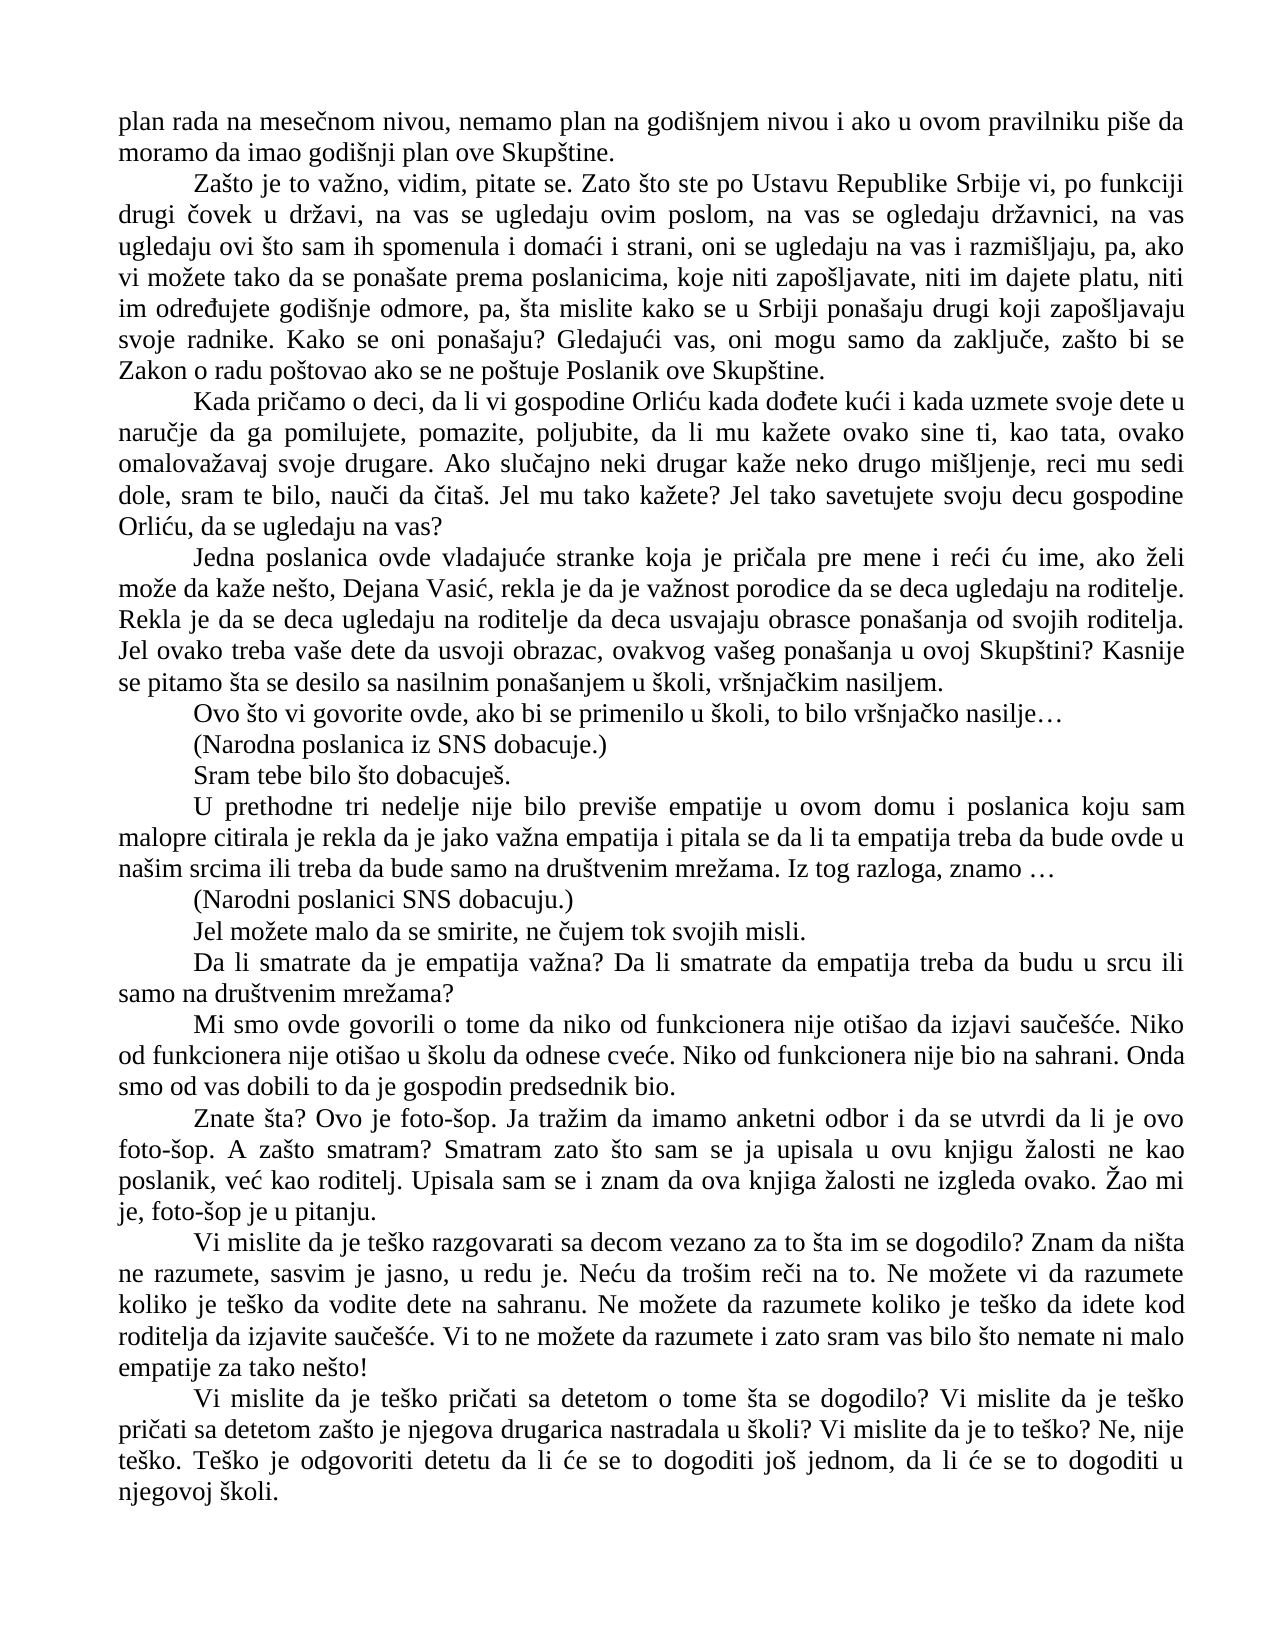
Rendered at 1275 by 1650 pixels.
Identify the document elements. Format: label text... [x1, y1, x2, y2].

text Sram tebe bilo što dobacuješ. [118, 759, 1186, 790]
text Jel možete malo da se smirite, ne čujem tok svojih misli. [118, 915, 1186, 946]
text Jedna poslanica ovde vladajuće stranke koja je pričala pre mene i reći ću ime, ako želi može da kaže nešto, Dejana Vasić, rekla je da je važnost porodice da se deca ugledaju na roditelje. Rekla je da se deca ugledaju na roditelje da deca usvajaju obrasce ponašanja od svojih roditelja. Jel ovako treba vaše dete da usvoji obrazac, ovakvog vašeg ponašanja u ovoj Skupštini? Kasnije se pitamo šta se desilo sa nasilnim ponašanjem u školi, vršnjačkim nasiljem. [118, 541, 1186, 697]
text Vi mislite da je teško pričati sa detetom o tome šta se dogodilo? Vi mislite da je teško pričati sa detetom zašto je njegova drugarica nastradala u školi? Vi mislite da je to teško? Ne, nije teško. Teško je odgovoriti detetu da li će se to dogoditi još jednom, da li će se to dogoditi u njegovoj školi. [118, 1382, 1186, 1507]
text (Narodna poslanica iz SNS dobacuje.) [118, 728, 1186, 759]
text Znate šta? Ovo je foto-šop. Ja tražim da imamo anketni odbor i da se utvrdi da li je ovo foto-šop. A zašto smatram? Smatram zato što sam se ja upisala u ovu knjigu žalosti ne kao poslanik, već kao roditelj. Upisala sam se i znam da ova knjiga žalosti ne izgleda ovako. Žao mi je, foto-šop je u pitanju. [118, 1102, 1186, 1226]
text Mi smo ovde govorili o tome da niko od funkcionera nije otišao da izjavi saučešće. Niko od funkcionera nije otišao u školu da odnese cveće. Niko od funkcionera nije bio na sahrani. Onda smo od vas dobili to da je gospodin predsednik bio. [118, 1008, 1186, 1102]
text Kada pričamo o deci, da li vi gospodine Orliću kada dođete kući i kada uzmete svoje dete u naručje da ga pomilujete, pomazite, poljubite, da li mu kažete ovako sine ti, kao tata, ovako omalovažavaj svoje drugare. Ako slučajno neki drugar kaže neko drugo mišljenje, reci mu sedi dole, sram te bilo, nauči da čitaš. Jel mu tako kažete? Jel tako savetujete svoju decu gospodine Orliću, da se ugledaju na vas? [118, 385, 1186, 541]
text Ovo što vi govorite ovde, ako bi se primenilo u školi, to bilo vršnjačko nasilje… [118, 697, 1186, 728]
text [118, 105, 1186, 167]
text U prethodne tri nedelje nije bilo previše empatije u ovom domu i poslanica koju sam malopre citirala je rekla da je jako važna empatija i pitala se da li ta empatija treba da bude ovde u našim srcima ili treba da bude samo na društvenim mrežama. Iz tog razloga, znamo … [118, 790, 1186, 884]
text Vi mislite da je teško razgovarati sa decom vezano za to šta im se dogodilo? Znam da ništa ne razumete, sasvim je jasno, u redu je. Neću da trošim reči na to. Ne možete vi da razumete koliko je teško da vodite dete na sahranu. Ne možete da razumete koliko je teško da idete kod roditelja da izjavite saučešće. Vi to ne možete da razumete i zato sram vas bilo što nemate ni malo empatije za tako nešto! [118, 1226, 1186, 1382]
text (Narodni poslanici SNS dobacuju.) [118, 884, 1186, 915]
text Da li smatrate da je empatija važna? Da li smatrate da empatija treba da budu u srcu ili samo na društvenim mrežama? [118, 946, 1186, 1008]
text Zašto je to važno, vidim, pitate se. Zato što ste po Ustavu Republike Srbije vi, po funkciji drugi čovek u državi, na vas se ugledaju ovim poslom, na vas se ogledaju državnici, na vas ugledaju ovi što sam ih spomenula i domaći i strani, oni se ugledaju na vas i razmišljaju, pa, ako vi možete tako da se ponašate prema poslanicima, koje niti zapošljavate, niti im dajete platu, niti im određujete godišnje odmore, pa, šta mislite kako se u Srbiji ponašaju drugi koji zapošljavaju svoje radnike. Kako se oni ponašaju? Gledajući vas, oni mogu samo da zaključe, zašto bi se Zakon o radu poštovao ako se ne poštuje Poslanik ove Skupštine. [118, 167, 1186, 385]
